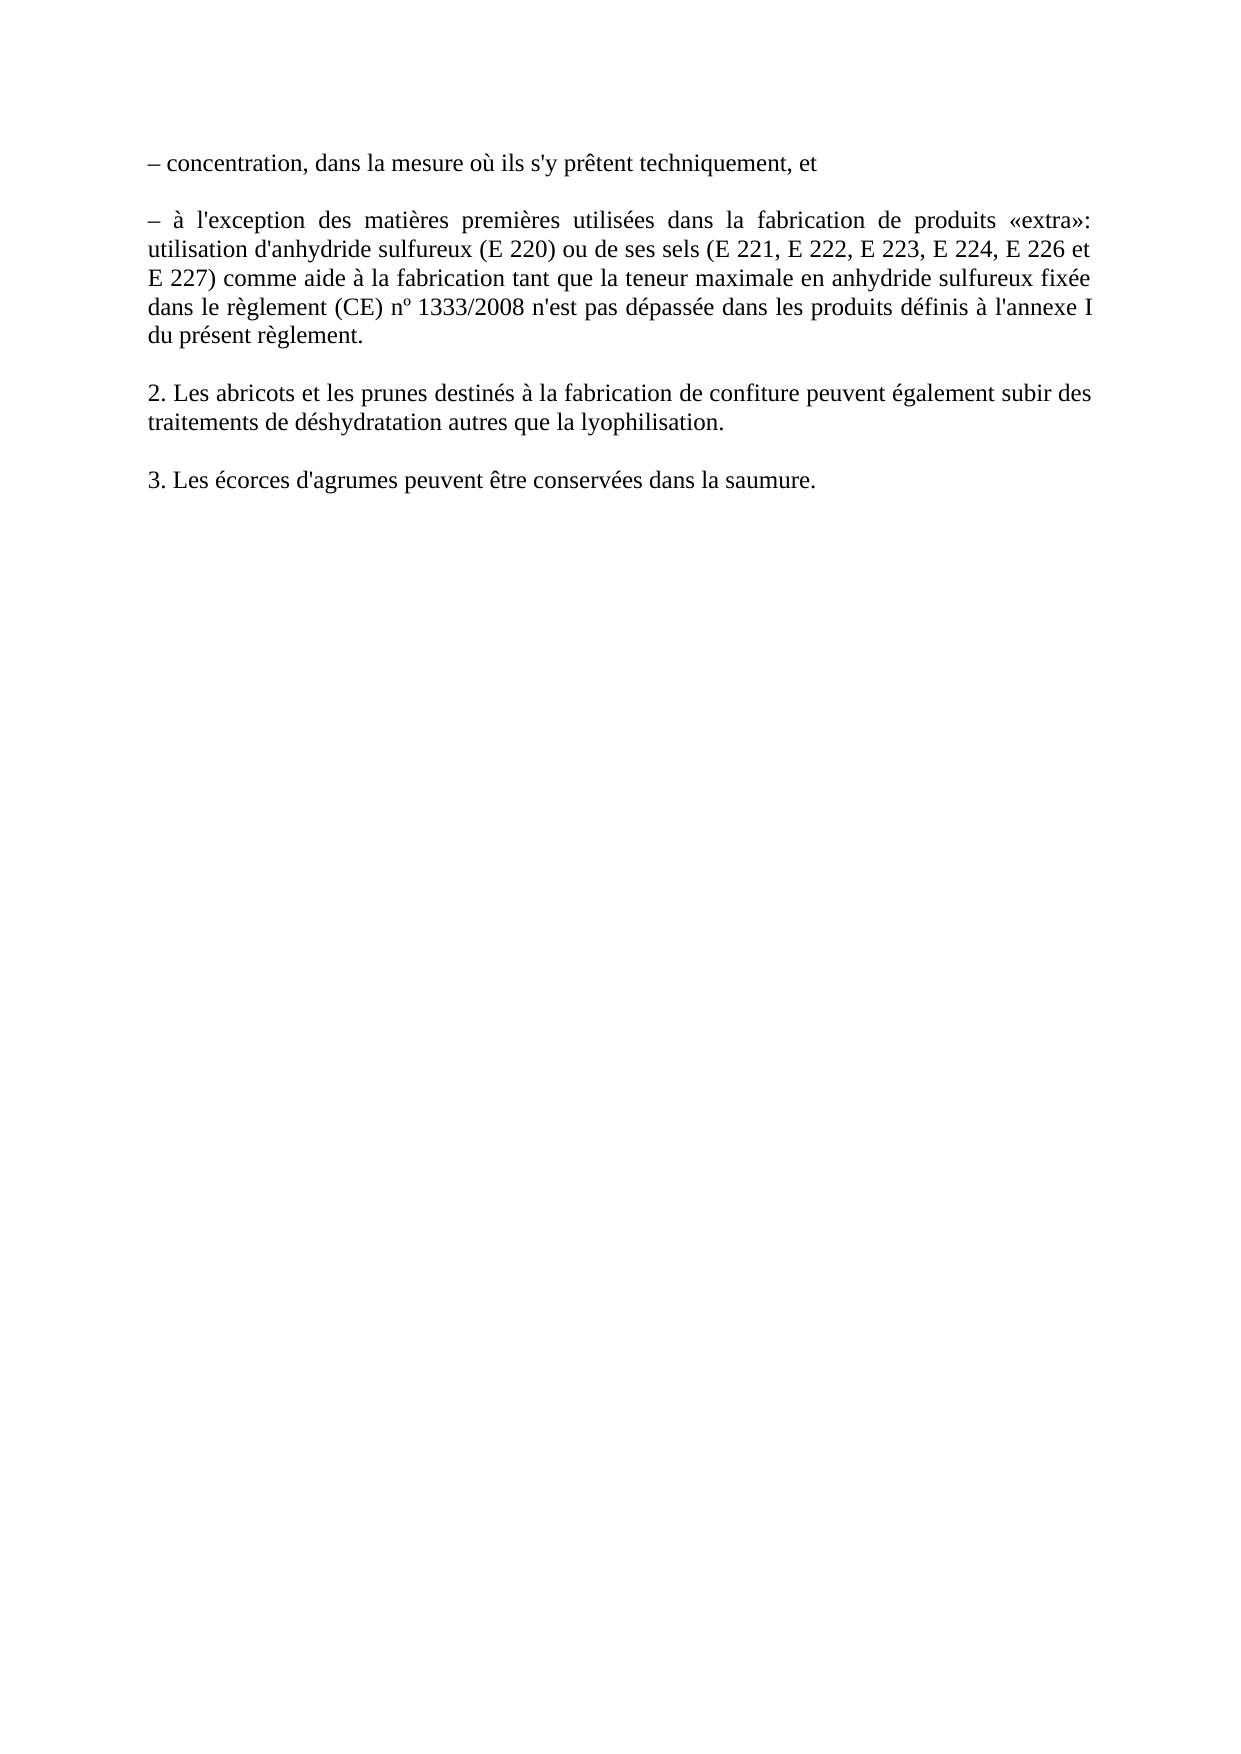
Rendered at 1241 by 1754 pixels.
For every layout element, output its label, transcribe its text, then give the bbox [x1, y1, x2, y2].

text – concentration, dans la mesure où ils s'y prêtent techniquement, et [148, 148, 1093, 176]
text 3. Les écorces d'agrumes peuvent être conservées dans la saumure. [148, 465, 1093, 494]
text 2. Les abricots et les prunes destinés à la fabrication de confiture peuvent également subir des traitements de déshydratation autres que la lyophilisation. [148, 378, 1093, 436]
text – à l'exception des matières premières utilisées dans la fabrication de produits «extra»: utilisation d'anhydride sulfureux (E 220) ou de ses sels (E 221, E 222, E 223, E 224, E 226 et E 227) comme aide à la fabrication tant que la teneur maximale en anhydride sulfureux fixée dans le règlement (CE) nº 1333/2008 n'est pas dépassée dans les produits définis à l'annexe I du présent règlement. [148, 206, 1093, 349]
